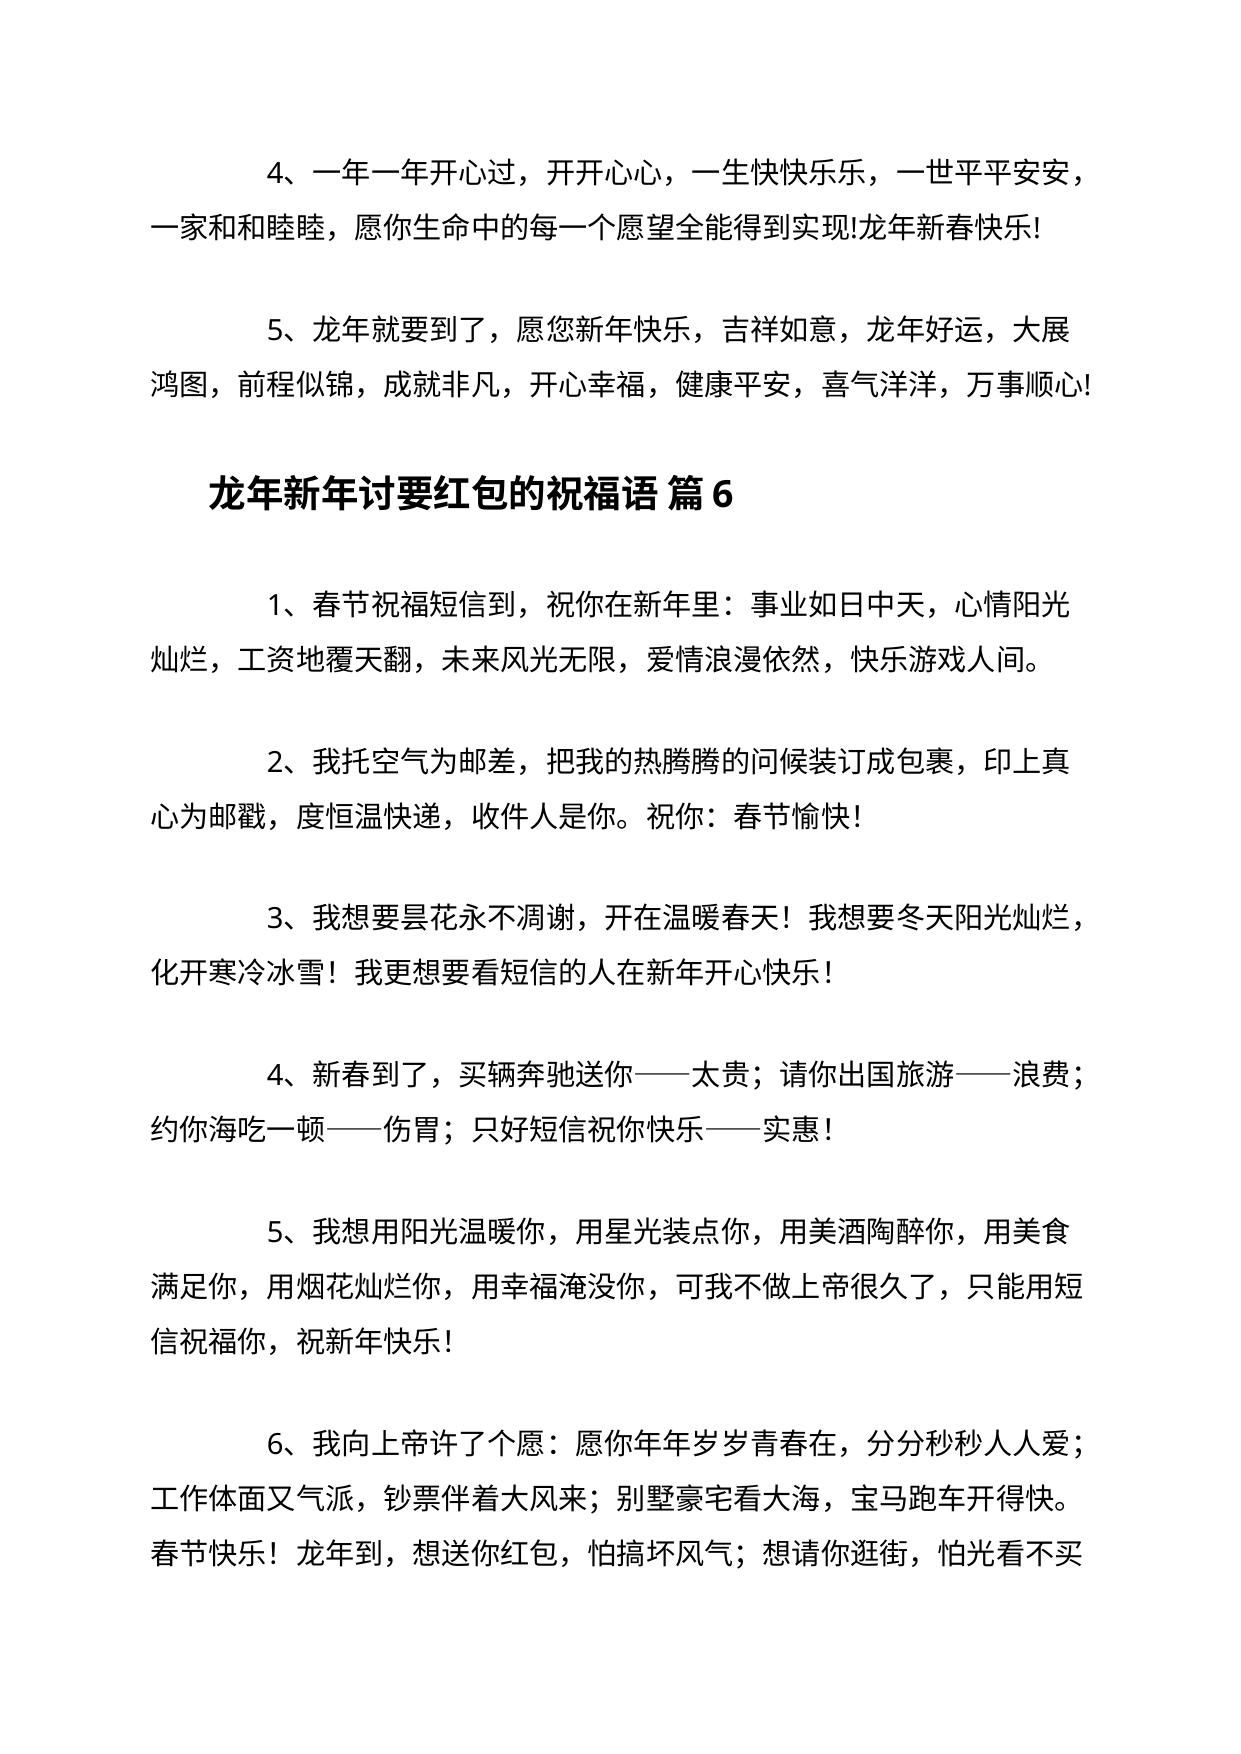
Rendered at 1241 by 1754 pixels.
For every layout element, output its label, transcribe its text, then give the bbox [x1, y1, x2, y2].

text 1、春节祝福短信到，祝你在新年里：事业如日中天，心情阳光灿烂，工资地覆天翻，未来风光无限，爱情浪漫依然，快乐游戏人间。 [150, 582, 1090, 679]
text 4、一年一年开心过，开开心心，一生快快乐乐，一世平平安安，一家和和睦睦，愿你生命中的每一个愿望全能得到实现!龙年新春快乐! [150, 150, 1090, 247]
text 3、我想要昙花永不凋谢，开在温暖春天！我想要冬天阳光灿烂，化开寒冷冰雪！我更想要看短信的人在新年开心快乐！ [150, 895, 1090, 992]
text 2、我托空气为邮差，把我的热腾腾的问候装订成包裹，印上真心为邮戳，度恒温快递，收件人是你。祝你：春节愉快！ [150, 738, 1090, 836]
text 龙年新年讨要红包的祝福语 篇6 [150, 464, 1090, 518]
text 4、新春到了，买辆奔驰送你——太贵；请你出国旅游——浪费；约你海吃一顿——伤胃；只好短信祝你快乐——实惠！ [150, 1052, 1090, 1149]
text 5、龙年就要到了，愿您新年快乐，吉祥如意，龙年好运，大展鸿图，前程似锦，成就非凡，开心幸福，健康平安，喜气洋洋，万事顺心! [150, 307, 1090, 404]
text 5、我想用阳光温暖你，用星光装点你，用美酒陶醉你，用美食满足你，用烟花灿烂你，用幸福淹没你，可我不做上帝很久了，只能用短信祝福你，祝新年快乐！ [150, 1209, 1090, 1361]
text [150, 1420, 1090, 1572]
